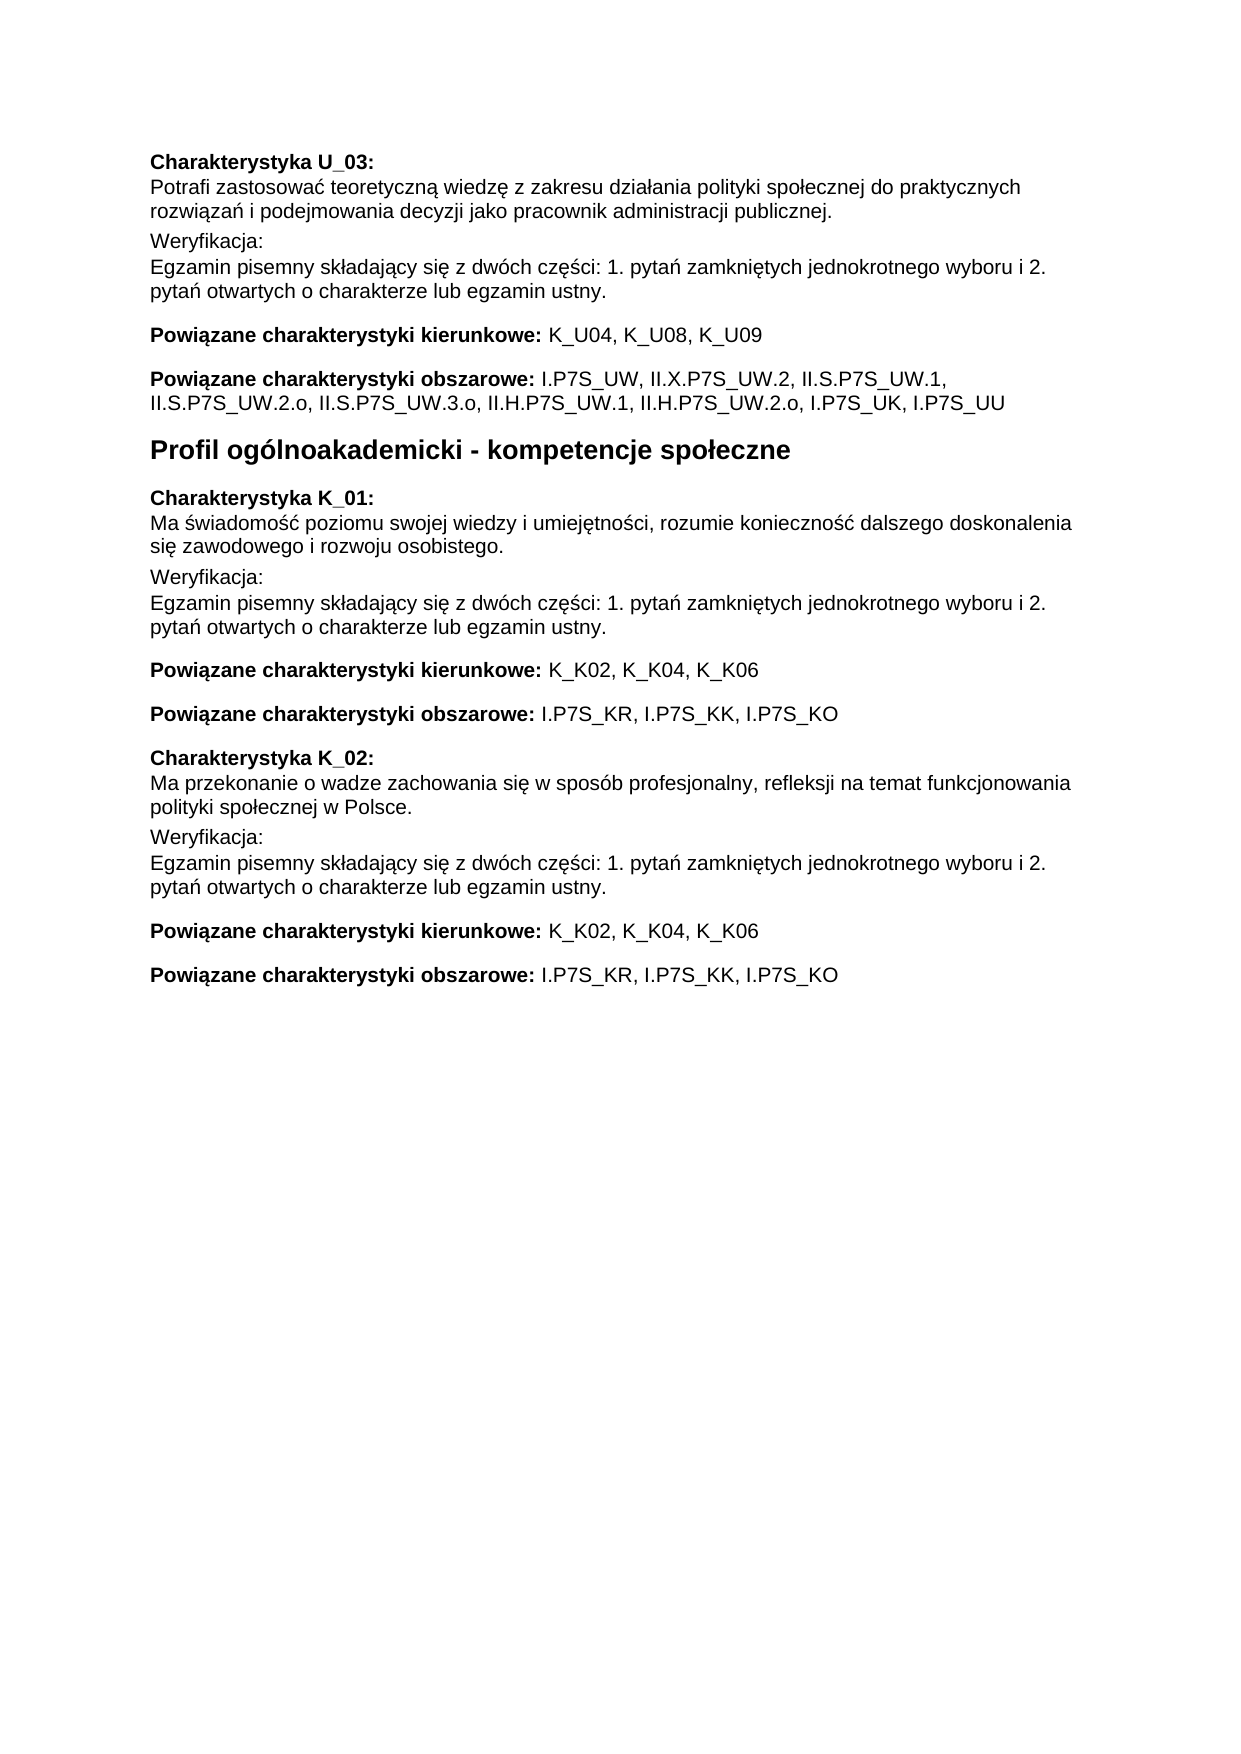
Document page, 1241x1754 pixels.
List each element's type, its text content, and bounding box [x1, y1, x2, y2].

text Charakterystyka K_01: [150, 485, 1090, 509]
text Egzamin pisemny składający się z dwóch części: 1. pytań zamkniętych jednokrotnego wyboru i 2. pytań otwartych o charakterze lub egzamin ustny. [150, 591, 1090, 638]
text Potrafi zastosować teoretyczną wiedzę z zakresu działania polityki społecznej do praktycznych rozwiązań i podejmowania decyzji jako pracownik administracji publicznej. [150, 175, 1090, 223]
text Charakterystyka U_03: [150, 150, 1090, 174]
text Egzamin pisemny składający się z dwóch części: 1. pytań zamkniętych jednokrotnego wyboru i 2. pytań otwartych o charakterze lub egzamin ustny. [150, 255, 1090, 303]
text Powiązane charakterystyki obszarowe: I.P7S_UW, II.X.P7S_UW.2, II.S.P7S_UW.1, II.S.P7S_UW.2.o, II.S.P7S_UW.3.o, II.H.P7S_UW.1, II.H.P7S_UW.2.o, I.P7S_UK, I.P7S_UU [150, 367, 1090, 414]
text Powiązane charakterystyki kierunkowe: K_K02, K_K04, K_K06 [150, 658, 1090, 682]
text Charakterystyka K_02: [150, 746, 1090, 770]
text Weryfikacja: [150, 229, 1090, 253]
text Powiązane charakterystyki kierunkowe: K_K02, K_K04, K_K06 [150, 919, 1090, 943]
text Ma przekonanie o wadze zachowania się w sposób profesjonalny, refleksji na temat funkcjonowania polityki społecznej w Polsce. [150, 771, 1090, 819]
text Powiązane charakterystyki kierunkowe: K_U04, K_U08, K_U09 [150, 323, 1090, 347]
text Egzamin pisemny składający się z dwóch części: 1. pytań zamkniętych jednokrotnego wyboru i 2. pytań otwartych o charakterze lub egzamin ustny. [150, 851, 1090, 899]
text Weryfikacja: [150, 825, 1090, 849]
text Powiązane charakterystyki obszarowe: I.P7S_KR, I.P7S_KK, I.P7S_KO [150, 962, 1090, 986]
text Powiązane charakterystyki obszarowe: I.P7S_KR, I.P7S_KK, I.P7S_KO [150, 702, 1090, 726]
subtitle Profil ogólnoakademicki - kompetencje społeczne [150, 434, 1090, 466]
text Weryfikacja: [150, 564, 1090, 588]
text Ma świadomość poziomu swojej wiedzy i umiejętności, rozumie konieczność dalszego doskonalenia się zawodowego i rozwoju osobistego. [150, 510, 1090, 558]
